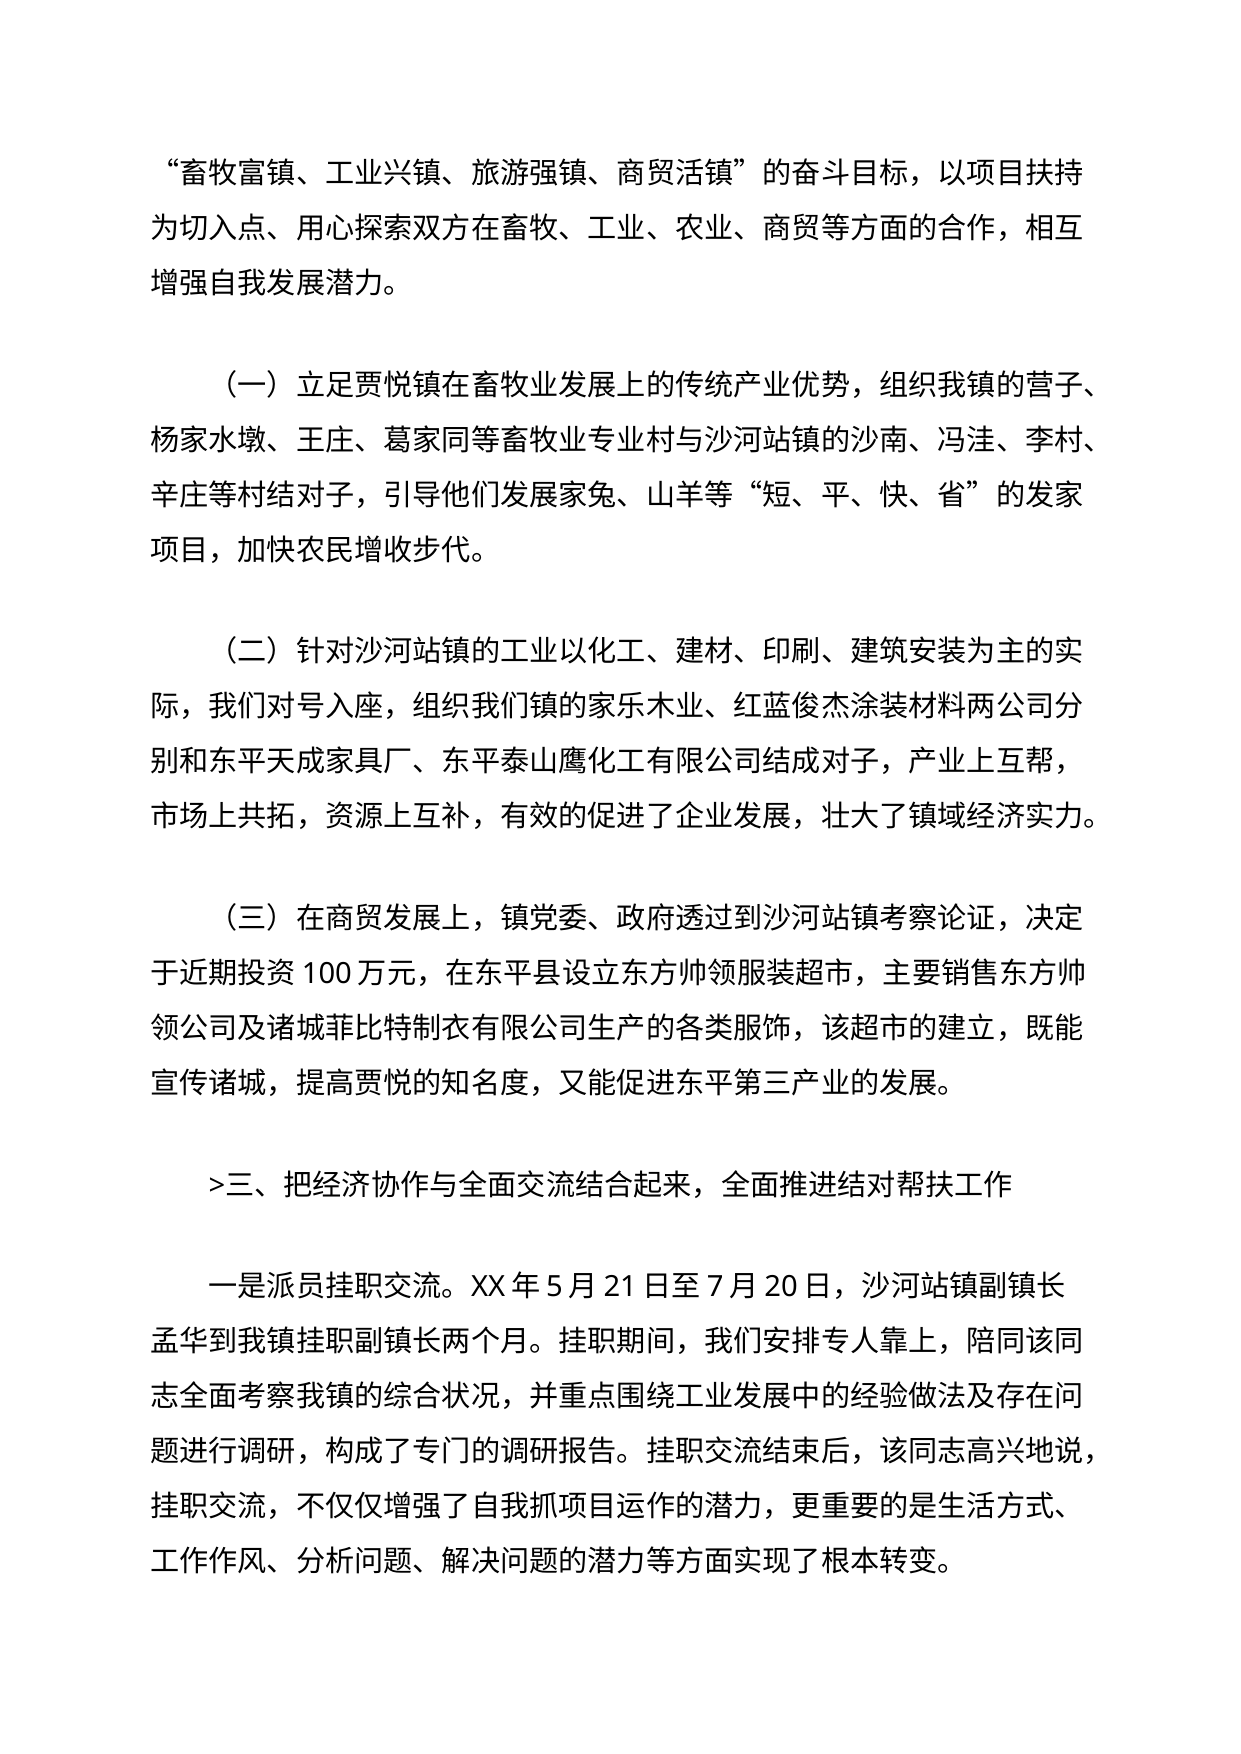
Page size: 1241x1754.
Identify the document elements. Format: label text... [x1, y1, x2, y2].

text （二）针对沙河站镇的工业以化工、建材、印刷、建筑安装为主的实际，我们对号入座，组织我们镇的家乐木业、红蓝俊杰涂装材料两公司分别和东平天成家具厂、东平泰山鹰化工有限公司结成对子，产业上互帮，市场上共拓，资源上互补，有效的促进了企业发展，壮大了镇域经济实力。 [150, 628, 1090, 835]
text >三、把经济协作与全面交流结合起来，全面推进结对帮扶工作 [150, 1161, 1090, 1203]
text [150, 150, 1090, 302]
text （三）在商贸发展上，镇党委、政府透过到沙河站镇考察论证，决定于近期投资100万元，在东平县设立东方帅领服装超市，主要销售东方帅领公司及诸城菲比特制衣有限公司生产的各类服饰，该超市的建立，既能宣传诸城，提高贾悦的知名度，又能促进东平第三产业的发展。 [150, 894, 1090, 1102]
text （一）立足贾悦镇在畜牧业发展上的传统产业优势，组织我镇的营子、杨家水墩、王庄、葛家同等畜牧业专业村与沙河站镇的沙南、冯洼、李村、辛庄等村结对子，引导他们发展家兔、山羊等“短、平、快、省”的发家项目，加快农民增收步代。 [150, 362, 1090, 568]
text 一是派员挂职交流。XX年5月21日至7月20日，沙河站镇副镇长孟华到我镇挂职副镇长两个月。挂职期间，我们安排专人靠上，陪同该同志全面考察我镇的综合状况，并重点围绕工业发展中的经验做法及存在问题进行调研，构成了专门的调研报告。挂职交流结束后，该同志高兴地说，挂职交流，不仅仅增强了自我抓项目运作的潜力，更重要的是生活方式、工作作风、分析问题、解决问题的潜力等方面实现了根本转变。 [150, 1263, 1090, 1580]
